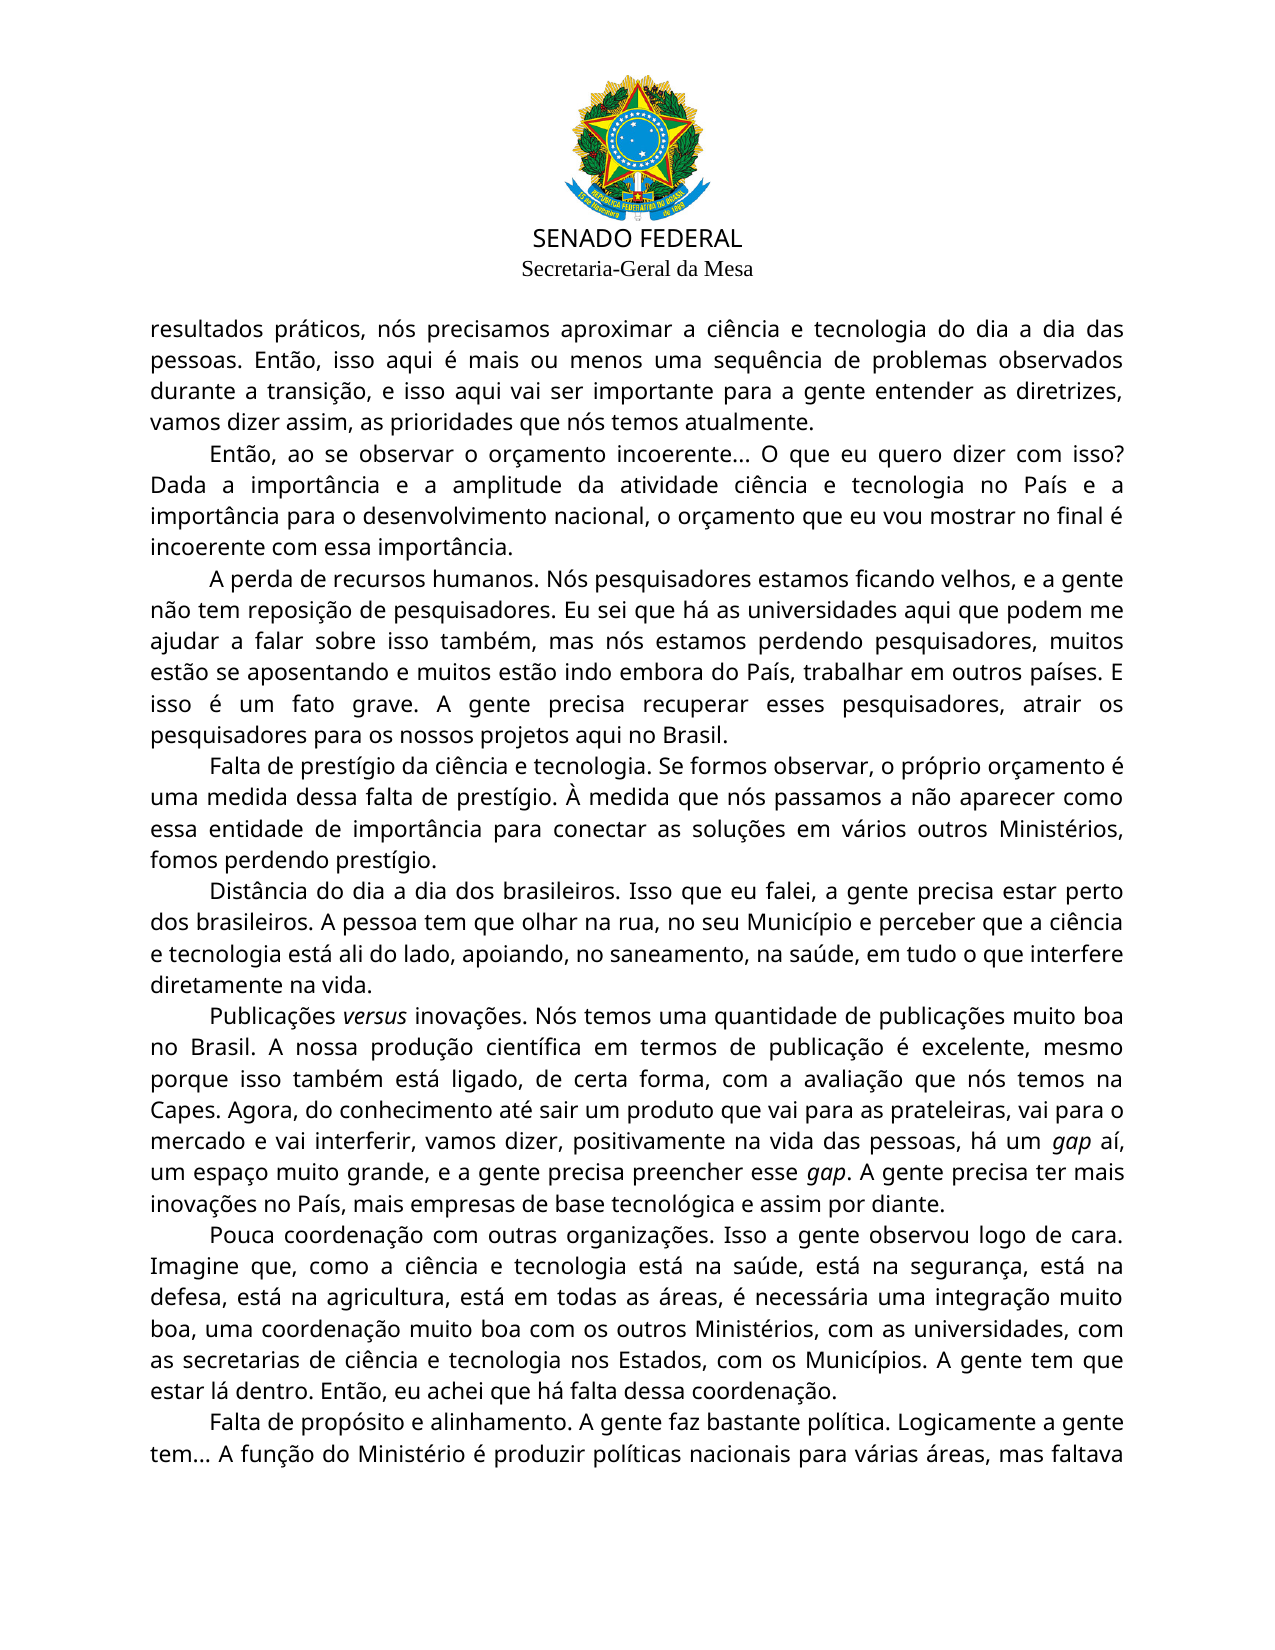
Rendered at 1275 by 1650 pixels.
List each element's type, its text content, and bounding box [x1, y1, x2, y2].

text Publicações versus inovações. Nós temos uma quantidade de publicações muito boa no Brasil. A nossa produção científica em termos de publicação é excelente, mesmo porque isso também está ligado, de certa forma, com a avaliação que nós temos na Capes. Agora, do conhecimento até sair um produto que vai para as prateleiras, vai para o mercado e vai interferir, vamos dizer, positivamente na vida das pessoas, há um gap aí, um espaço muito grande, e a gente precisa preencher esse gap. A gente precisa ter mais inovações no País, mais empresas de base tecnológica e assim por diante. [150, 1000, 1125, 1219]
text A perda de recursos humanos. Nós pesquisadores estamos ficando velhos, e a gente não tem reposição de pesquisadores. Eu sei que há as universidades aqui que podem me ajudar a falar sobre isso também, mas nós estamos perdendo pesquisadores, muitos estão se aposentando e muitos estão indo embora do País, trabalhar em outros países. E isso é um fato grave. A gente precisa recuperar esses pesquisadores, atrair os pesquisadores para os nossos projetos aqui no Brasil. [150, 562, 1125, 750]
text Então, ao se observar o orçamento incoerente... O que eu quero dizer com isso? Dada a importância e a amplitude da atividade ciência e tecnologia no País e a importância para o desenvolvimento nacional, o orçamento que eu vou mostrar no final é incoerente com essa importância. [150, 437, 1125, 562]
text Distância do dia a dia dos brasileiros. Isso que eu falei, a gente precisa estar perto dos brasileiros. A pessoa tem que olhar na rua, no seu Município e perceber que a ciência e tecnologia está ali do lado, apoiando, no saneamento, na saúde, em tudo o que interfere diretamente na vida. [150, 875, 1125, 1000]
text Pouca coordenação com outras organizações. Isso a gente observou logo de cara. Imagine que, como a ciência e tecnologia está na saúde, está na segurança, está na defesa, está na agricultura, está em todas as áreas, é necessária uma integração muito boa, uma coordenação muito boa com os outros Ministérios, com as universidades, com as secretarias de ciência e tecnologia nos Estados, com os Municípios. A gente tem que estar lá dentro. Então, eu achei que há falta dessa coordenação. [150, 1219, 1125, 1406]
picture [564, 75, 711, 221]
text Falta de prestígio da ciência e tecnologia. Se formos observar, o próprio orçamento é uma medida dessa falta de prestígio. À medida que nós passamos a não aparecer como essa entidade de importância para conectar as soluções em vários outros Ministérios, fomos perdendo prestígio. [150, 750, 1125, 875]
